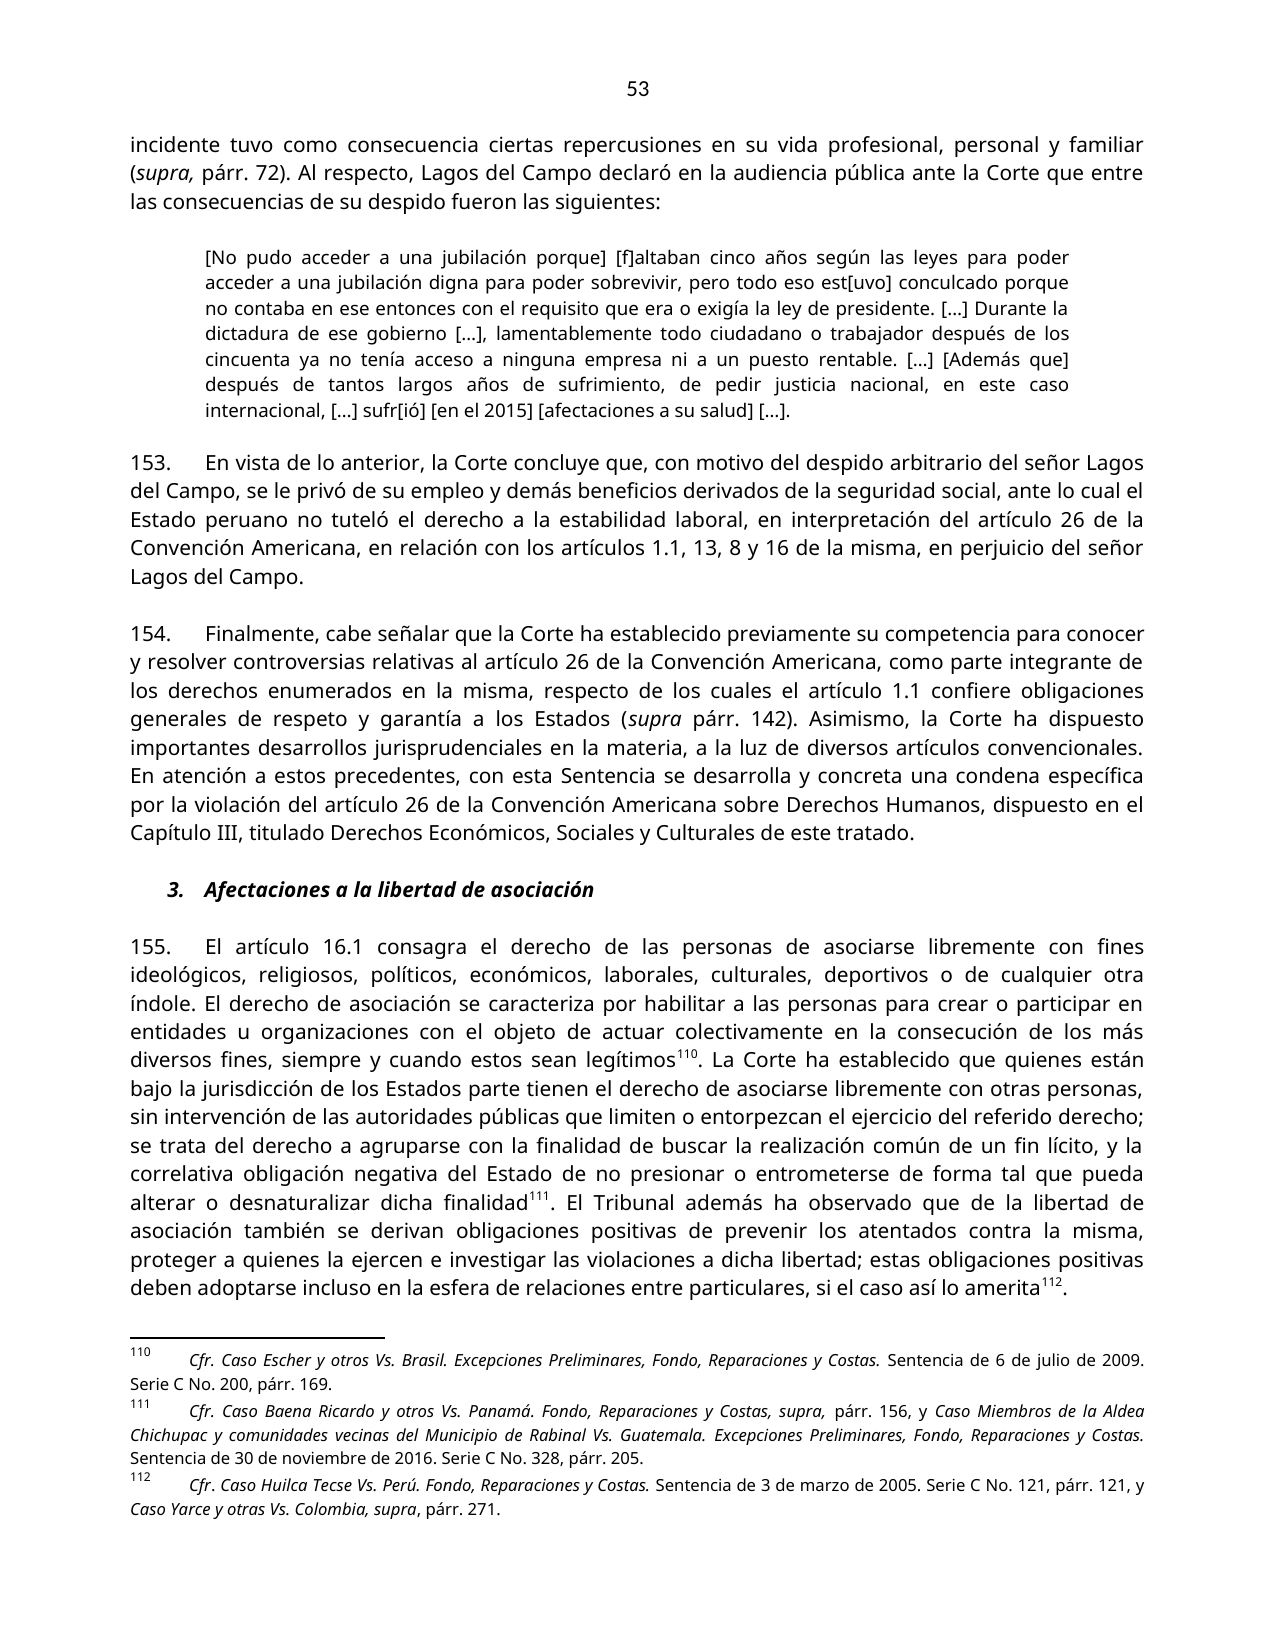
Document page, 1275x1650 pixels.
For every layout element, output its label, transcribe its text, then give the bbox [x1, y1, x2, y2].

list Finalmente, cabe señalar que la Corte ha establecido previamente su competencia para conocer y resolver controversias relativas al artículo 26 de la Convención Americana, como parte integrante de los derechos enumerados en la misma, respecto de los cuales el artículo 1.1 confiere obligaciones generales de respeto y garantía a los Estados (supra párr. 142). Asimismo, la Corte ha dispuesto importantes desarrollos jurisprudenciales en la materia, a la luz de diversos artículos convencionales. En atención a estos precedentes, con esta Sentencia se desarrolla y concreta una condena específica por la violación del artículo 26 de la Convención Americana sobre Derechos Humanos, dispuesto en el Capítulo III, titulado Derechos Económicos, Sociales y Culturales de este tratado. [130, 619, 1145, 847]
list El artículo 16.1 consagra el derecho de las personas de asociarse libremente con fines ideológicos, religiosos, políticos, económicos, laborales, culturales, deportivos o de cualquier otra índole. El derecho de asociación se caracteriza por habilitar a las personas para crear o participar en entidades u organizaciones con el objeto de actuar colectivamente en la consecución de los más diversos fines, siempre y cuando estos sean legítimos. La Corte ha establecido que quienes están bajo la jurisdicción de los Estados parte tienen el derecho de asociarse libremente con otras personas, sin intervención de las autoridades públicas que limiten o entorpezcan el ejercicio del referido derecho; se trata del derecho a agruparse con la finalidad de buscar la realización común de un fin lícito, y la correlativa obligación negativa del Estado de no presionar o entrometerse de forma tal que pueda alterar o desnaturalizar dicha finalidad. El Tribunal además ha observado que de la libertad de asociación también se derivan obligaciones positivas de prevenir los atentados contra la misma, proteger a quienes la ejercen e investigar las violaciones a dicha libertad; estas obligaciones positivas deben adoptarse incluso en la esfera de relaciones entre particulares, si el caso así lo amerita. [130, 932, 1145, 1302]
subtitle Afectaciones a la libertad de asociación [167, 875, 1145, 903]
list Con motivo de ello, el señor Lagos del Campo perdió su empleo, la posibilidad de acceder a una pensión por jubilación, así como ejercer sus derechos como representante de los trabajadores. Tal incidente tuvo como consecuencia ciertas repercusiones en su vida profesional, personal y familiar (supra, párr. 72). Al respecto, Lagos del Campo declaró en la audiencia pública ante la Corte que entre las consecuencias de su despido fueron las siguientes: [130, 130, 1145, 215]
list En vista de lo anterior, la Corte concluye que, con motivo del despido arbitrario del señor Lagos del Campo, se le privó de su empleo y demás beneficios derivados de la seguridad social, ante lo cual el Estado peruano no tuteló el derecho a la estabilidad laboral, en interpretación del artículo 26 de la Convención Americana, en relación con los artículos 1.1, 13, 8 y 16 de la misma, en perjuicio del señor Lagos del Campo. [130, 448, 1145, 590]
text [No pudo acceder a una jubilación porque] [f]altaban cinco años según las leyes para poder acceder a una jubilación digna para poder sobrevivir, pero todo eso est[uvo] conculcado porque no contaba en ese entonces con el requisito que era o exigía la ley de presidente. […] Durante la dictadura de ese gobierno […], lamentablemente todo ciudadano o trabajador después de los cincuenta ya no tenía acceso a ninguna empresa ni a un puesto rentable. […] [Además que] después de tantos largos años de sufrimiento, de pedir justicia nacional, en este caso internacional, […] sufr[ió] [en el 2015] [afectaciones a su salud] […]. [205, 244, 1070, 423]
